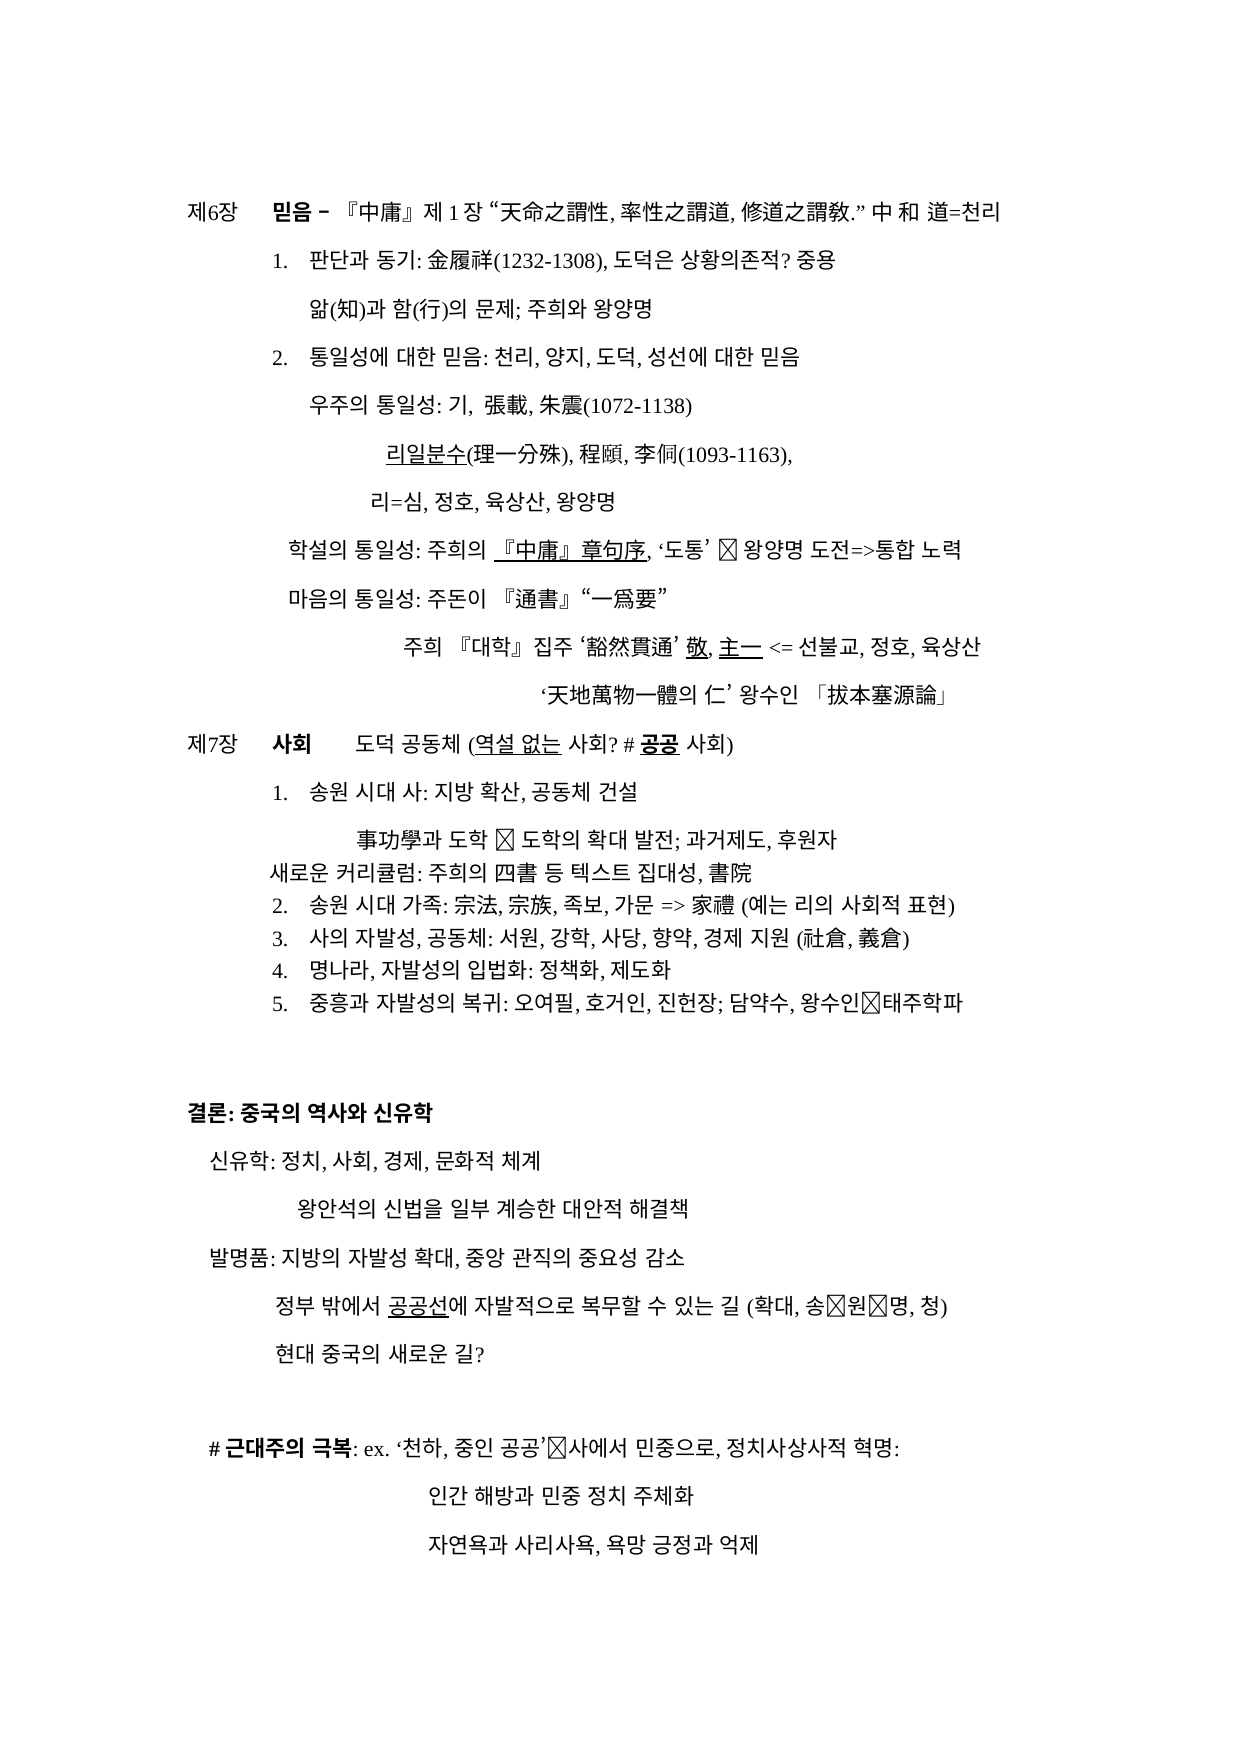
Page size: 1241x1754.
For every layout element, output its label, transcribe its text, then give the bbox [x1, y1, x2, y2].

text 우주의 통일성: 기, 張載, 朱震(1072-1138) [309, 388, 1053, 420]
text 인간 해방과 민중 정치 주체화 [187, 1479, 1053, 1511]
text 발명품: 지방의 자발성 확대, 중앙 관직의 중요성 감소 [187, 1240, 1053, 1273]
text 주희 『대학』집주 ‘豁然貫通’ 敬, 主一 <= 선불교, 정호, 육상산 [272, 629, 1053, 662]
list 믿음 – 『中庸』제1장 “天命之謂性, 率性之謂道, 修道之謂敎.” 中 和 道=천리 [187, 194, 1053, 227]
list 판단과 동기: 金履祥(1232-1308), 도덕은 상황의존적? 중용 [272, 243, 1053, 275]
list 통일성에 대한 믿음: 천리, 양지, 도덕, 성선에 대한 믿음 [272, 339, 1053, 372]
text 자연욕과 사리사욕, 욕망 긍정과 억제 [187, 1527, 1053, 1560]
text 신유학: 정치, 사회, 경제, 문화적 체계 [187, 1144, 1053, 1176]
text 리일분수(理一分殊), 程頤, 李侗(1093-1163), [309, 436, 1053, 469]
text 앎(知)과 함(行)의 문제; 주희와 왕양명 [309, 291, 1053, 324]
text 결론: 중국의 역사와 신유학 [187, 1095, 1053, 1128]
text 왕안석의 신법을 일부 계승한 대안적 해결책 [187, 1192, 1053, 1224]
text 학설의 통일성: 주희의 『中庸』章句序, ‘도통’ 왕양명 도전=>통합 노력 [272, 533, 1053, 565]
list 중흥과 자발성의 복귀: 오여필, 호거인, 진헌장; 담약수, 왕수인태주학파 [272, 985, 1053, 1018]
list 송원 시대 가족: 宗法, 宗族, 족보, 가문 => 家禮 (예는 리의 사회적 표현) [272, 888, 1053, 920]
list 사의 자발성, 공동체: 서원, 강학, 사당, 향약, 경제 지원 (社倉, 義倉) [272, 920, 1053, 953]
text 마음의 통일성: 주돈이 『通書』“一爲要” [272, 581, 1053, 614]
list 송원 시대 사: 지방 확산, 공동체 건설 [272, 774, 1053, 807]
text 리=심, 정호, 육상산, 왕양명 [272, 484, 1053, 517]
list 새로운 커리큘럼: 주희의 四書 등 텍스트 집대성, 書院 [187, 855, 1053, 888]
list 사회 도덕 공동체 (역설 없는 사회? # 공공 사회) [187, 726, 1053, 759]
text 현대 중국의 새로운 길? [187, 1337, 1053, 1369]
text # 근대주의 극복: ex. ‘천하, 중인 공공’사에서 민중으로, 정치사상사적 혁명: [187, 1431, 1053, 1463]
list 명나라, 자발성의 입법화: 정책화, 제도화 [272, 953, 1053, 985]
list 事功學과 도학 도학의 확대 발전; 과거제도, 후원자 [187, 823, 1053, 855]
text ‘天地萬物一體의 仁’ 왕수인 「拔本塞源論」 [272, 678, 1053, 710]
text 정부 밖에서 공공선에 자발적으로 복무할 수 있는 길 (확대, 송원명, 청) [187, 1289, 1053, 1321]
